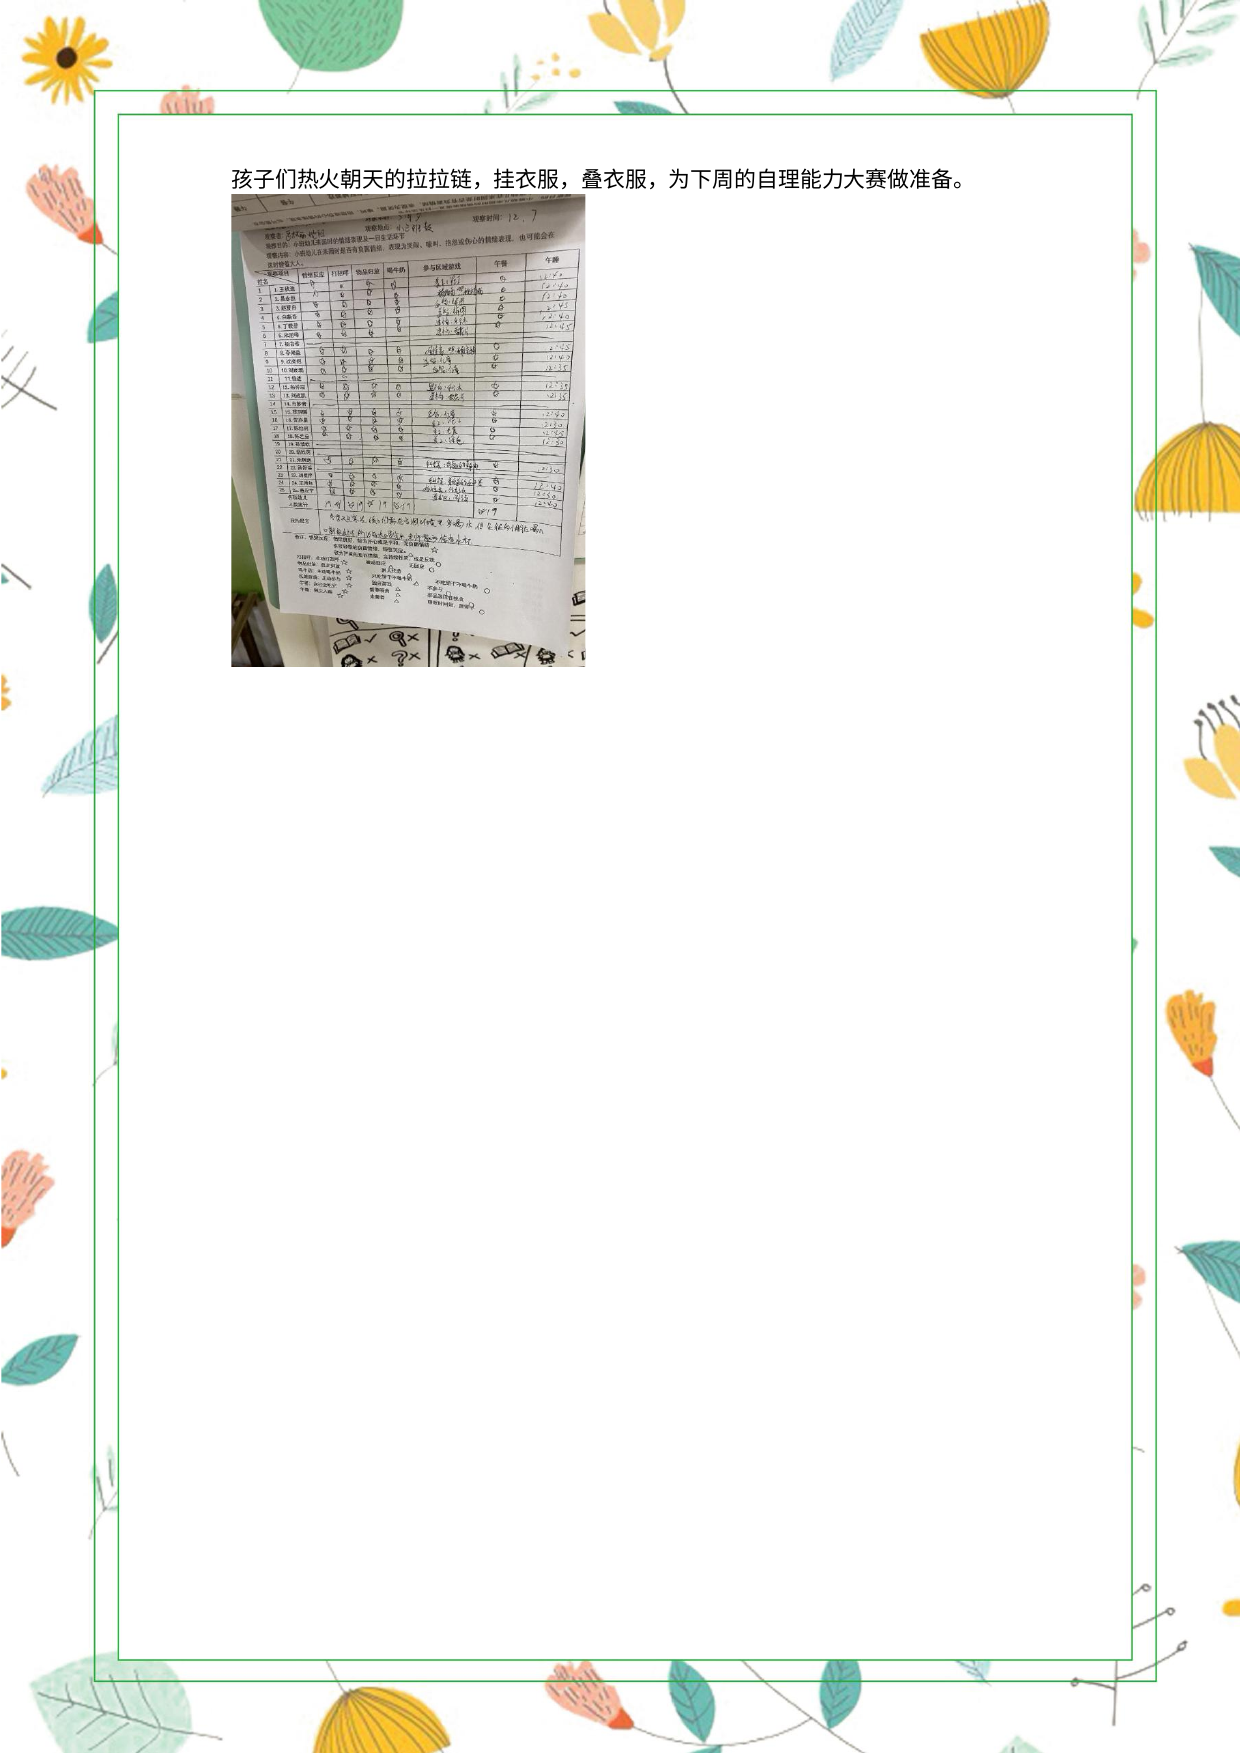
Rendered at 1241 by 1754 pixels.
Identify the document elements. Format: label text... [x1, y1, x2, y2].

picture [1, 0, 1240, 1753]
text 孩子们热火朝天的拉拉链，挂衣服，叠衣服，为下周的自理能力大赛做准备。 [187, 162, 1053, 194]
